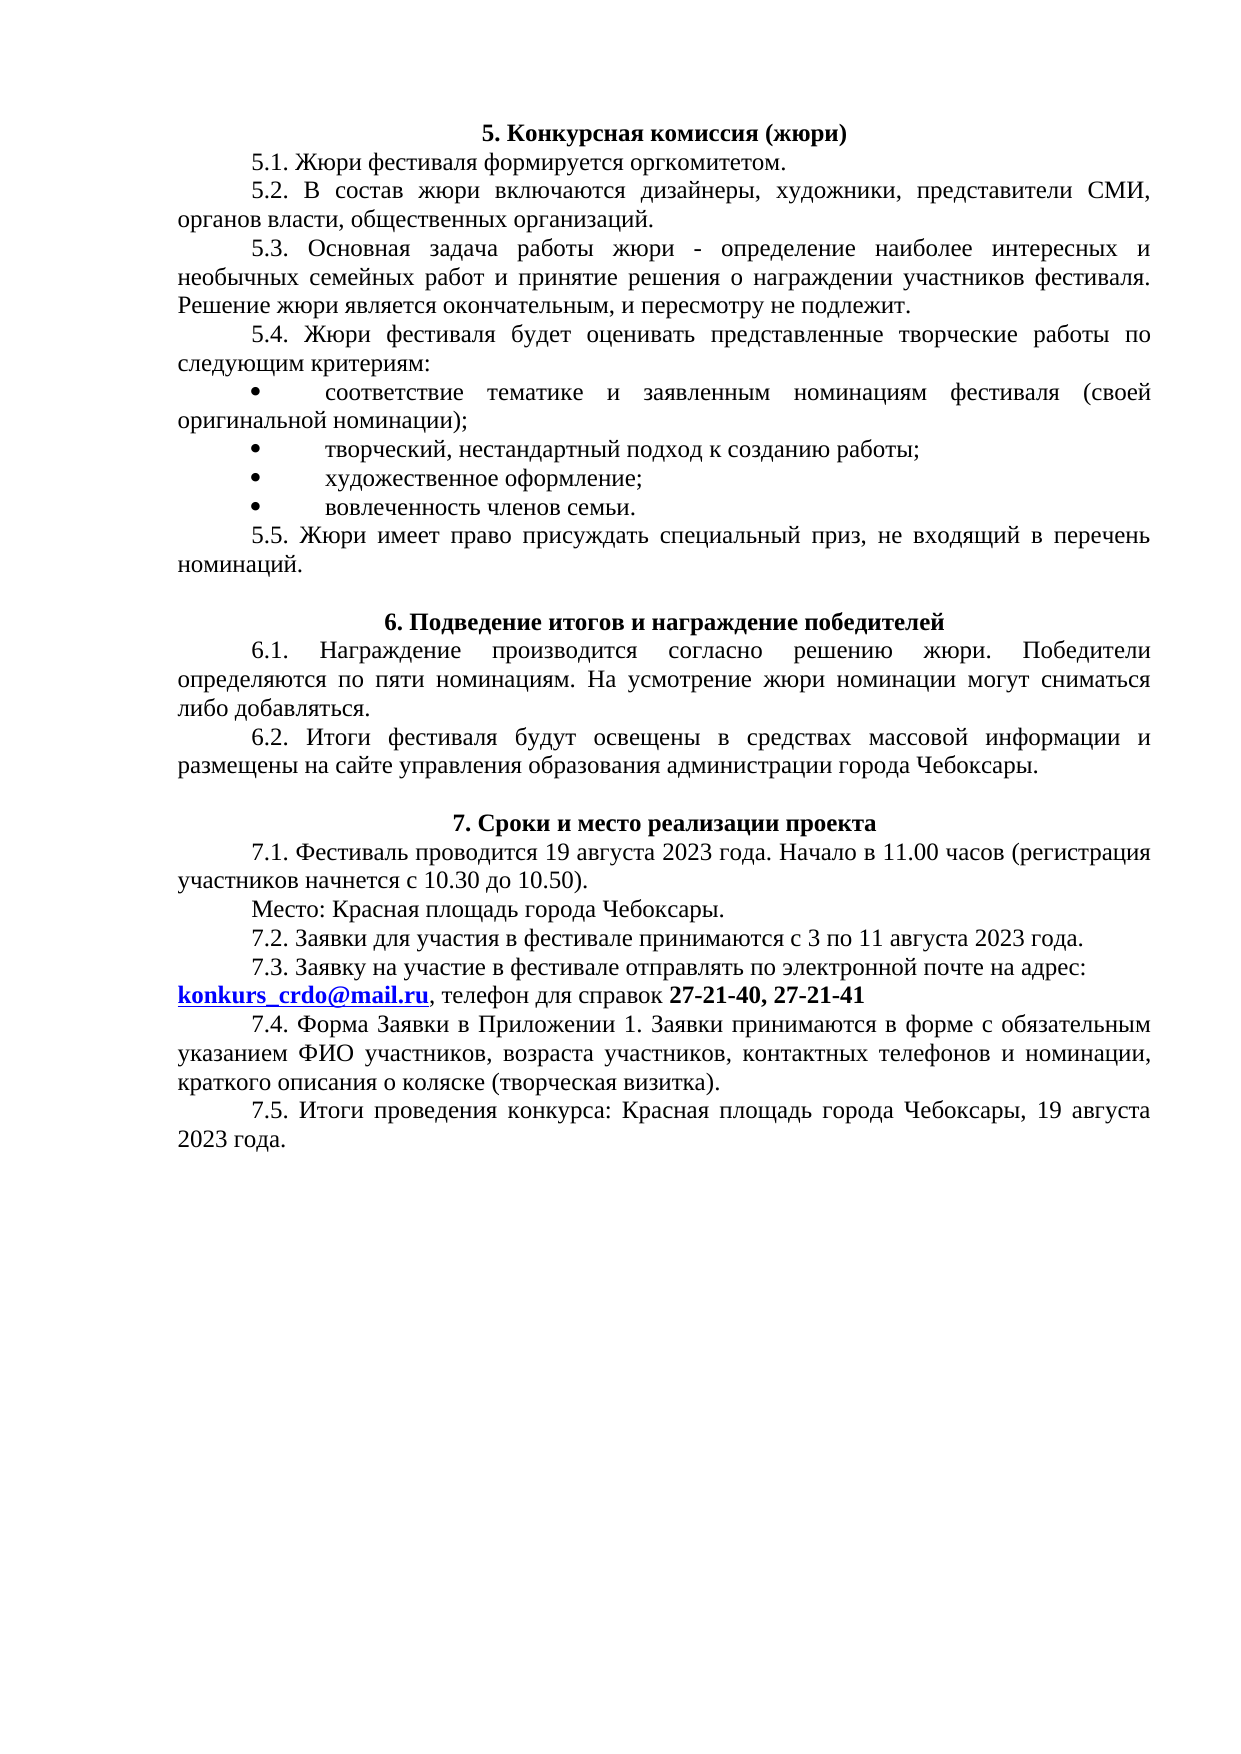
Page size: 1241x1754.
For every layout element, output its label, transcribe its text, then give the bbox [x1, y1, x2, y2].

list вовлеченность членов семьи. [177, 492, 1152, 521]
text 6.1. Награждение производится согласно решению жюри. Победители определяются по пяти номинациям. На усмотрение жюри номинации могут сниматься либо добавляться. [177, 636, 1152, 722]
text 7.3. Заявку на участие в фестивале отправлять по электронной почте на адрес: [177, 952, 1152, 981]
text 5.2. В состав жюри включаются дизайнеры, художники, представители СМИ, органов власти, общественных организаций. [177, 176, 1152, 233]
text 7. Сроки и место реализации проекта [177, 808, 1152, 837]
text 7.4. Форма Заявки в Приложении 1. Заявки принимаются в форме с обязательным указанием ФИО участников, возраста участников, контактных телефонов и номинации, краткого описания о коляске (творческая визитка). [177, 1009, 1152, 1096]
text 5.3. Основная задача работы жюри - определение наиболее интересных и необычных семейных работ и принятие решения о награждении участников фестиваля. Решение жюри является окончательным, и пересмотру не подлежит. [177, 233, 1152, 319]
text 6. Подведение итогов и награждение победителей [177, 607, 1152, 636]
text Место: Красная площадь города Чебоксары. [177, 894, 1152, 923]
text 7.5. Итоги проведения конкурса: Красная площадь города Чебоксары, 19 августа 2023 года. [177, 1096, 1152, 1153]
list творческий, нестандартный подход к созданию работы; [177, 434, 1152, 463]
list соответствие тематике и заявленным номинациям фестиваля (своей оригинальной номинации); [177, 377, 1152, 434]
text 7.1. Фестиваль проводится 19 августа 2023 года. Начало в 11.00 часов (регистрация участников начнется с 10.30 до 10.50). [177, 837, 1152, 894]
text 5. Конкурсная комиссия (жюри) [177, 118, 1152, 147]
text 5.4. Жюри фестиваля будет оценивать представленные творческие работы по следующим критериям: [177, 319, 1152, 377]
text 5.1. Жюри фестиваля формируется оргкомитетом. [177, 147, 1152, 176]
text 6.2. Итоги фестиваля будут освещены в средствах массовой информации и размещены на сайте управления образования администрации города Чебоксары. [177, 722, 1152, 779]
text 7.2. Заявки для участия в фестивале принимаются с 3 по 11 августа 2023 года. [177, 923, 1152, 952]
list художественное оформление; [177, 463, 1152, 492]
text 5.5. Жюри имеет право присуждать специальный приз, не входящий в перечень номинаций. [177, 521, 1152, 578]
text konkurs_crdo@mail.ru, телефон для справок 27-21-40, 27-21-41 [429, 981, 1152, 1009]
